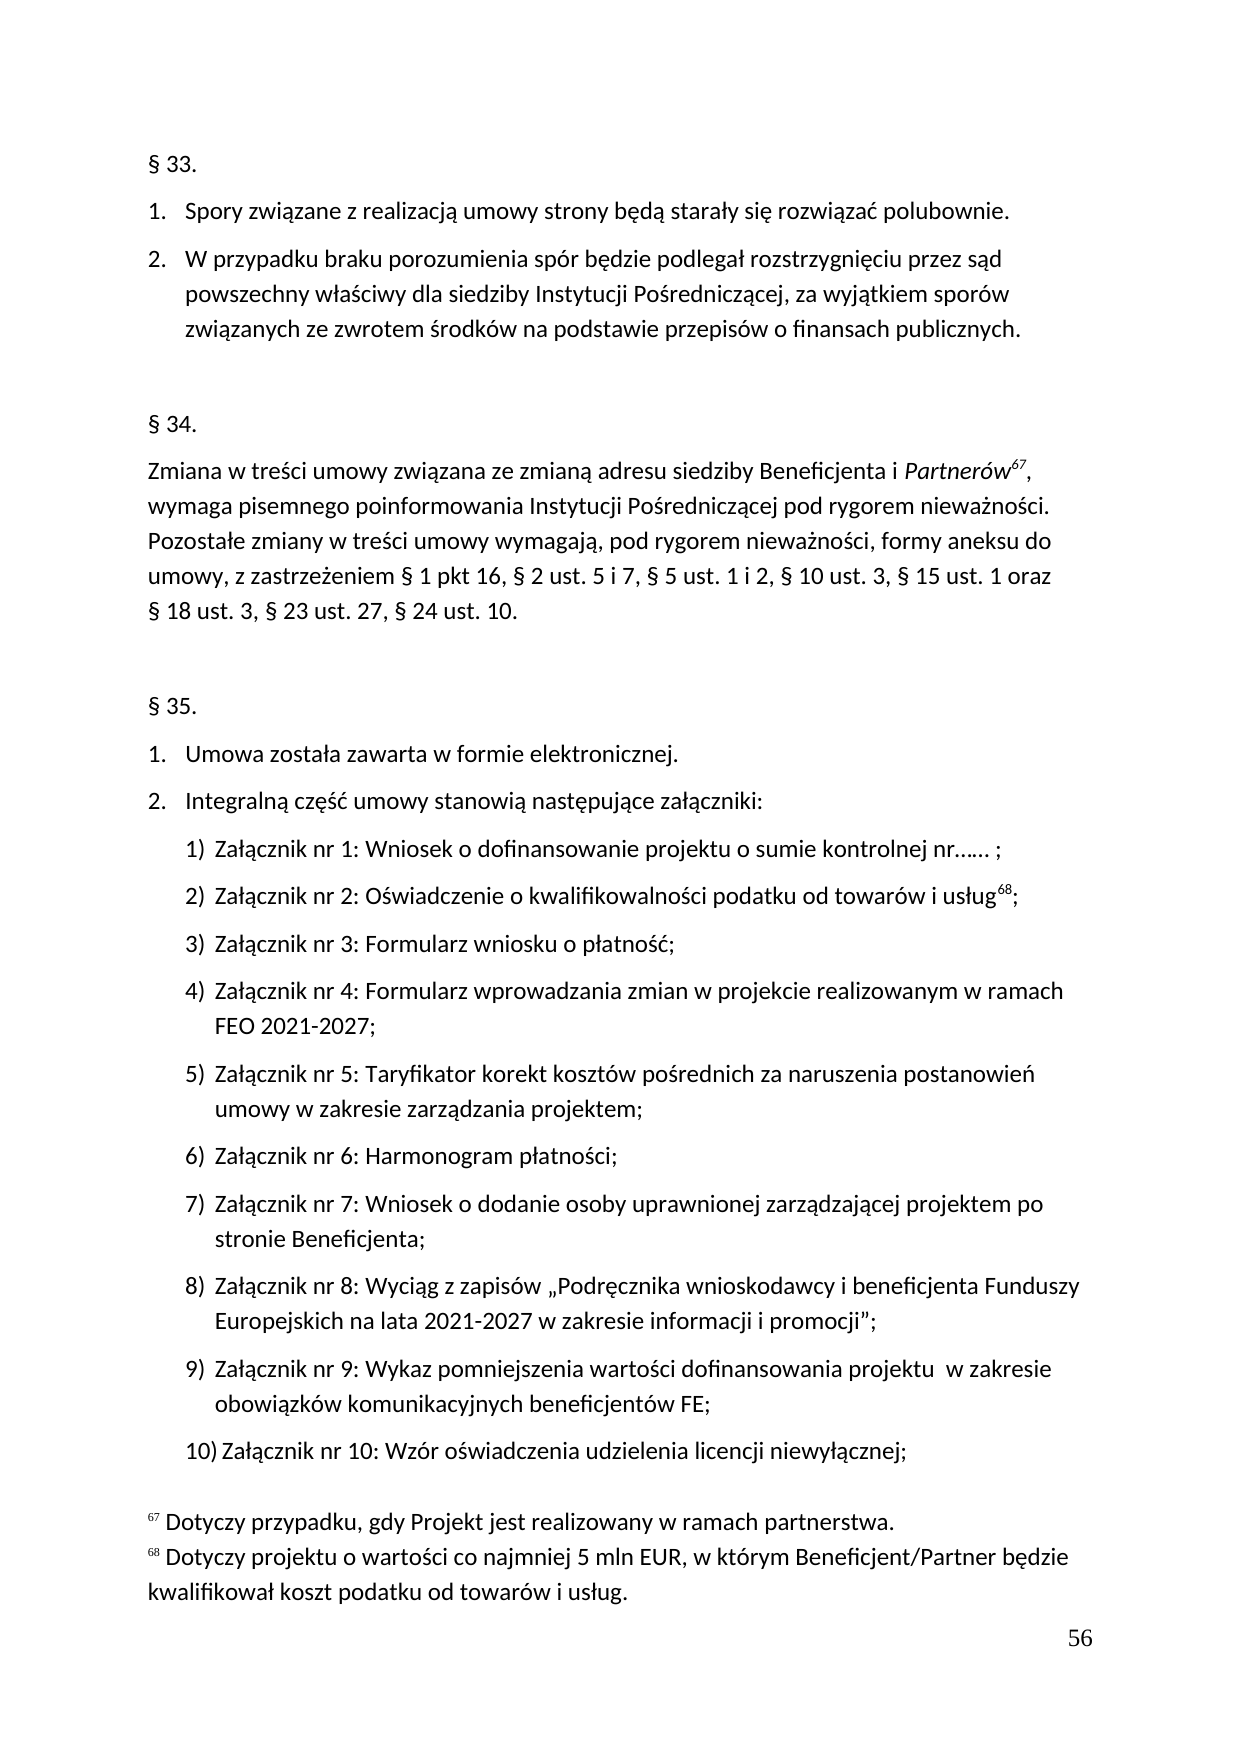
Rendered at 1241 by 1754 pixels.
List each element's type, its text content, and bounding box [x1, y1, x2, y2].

list Załącznik nr 4: Formularz wprowadzania zmian w projekcie realizowanym w ramach FEO 2021-2027; [185, 975, 1092, 1041]
list Załącznik nr 2: Oświadczenie o kwalifikowalności podatku od towarów i usług; [185, 880, 1092, 911]
list Załącznik nr 5: Taryfikator korekt kosztów pośrednich za naruszenia postanowień umowy w zakresie zarządzania projektem; [185, 1058, 1092, 1123]
list Załącznik nr 6: Harmonogram płatności; [185, 1140, 1092, 1171]
list Integralną część umowy stanowią następujące załączniki: [148, 785, 1092, 816]
list Załącznik nr 7: Wniosek o dodanie osoby uprawnionej zarządzającej projektem po stronie Beneficjenta; [185, 1188, 1092, 1253]
list Załącznik nr 9: Wykaz pomniejszenia wartości dofinansowania projektu w zakresie obowiązków komunikacyjnych beneficjentów FE; [185, 1353, 1092, 1418]
text § 35. [148, 690, 1092, 721]
text § 34. [148, 408, 1092, 438]
list Załącznik nr 8: Wyciąg z zapisów „Podręcznika wnioskodawcy i beneficjenta Funduszy Europejskich na lata 2021-2027 w zakresie informacji i promocji”; [185, 1270, 1092, 1336]
text 2. W przypadku braku porozumienia spór będzie podlegał rozstrzygnięciu przez sąd powszechny właściwy dla siedziby Instytucji Pośredniczącej, za wyjątkiem sporów związanych ze zwrotem środków na podstawie przepisów o finansach publicznych. [148, 243, 1092, 343]
text Zmiana w treści umowy związana ze zmianą adresu siedziby Beneficjenta i Partnerów, wymaga pisemnego poinformowania Instytucji Pośredniczącej pod rygorem nieważności. Pozostałe zmiany w treści umowy wymagają, pod rygorem nieważności, formy aneksu do umowy, z zastrzeżeniem § 1 pkt 16, § 2 ust. 5 i 7, § 5 ust. 1 i 2, § 10 ust. 3, § 15 ust. 1 oraz § 18 ust. 3, § 23 ust. 27, § 24 ust. 10. [148, 455, 1092, 626]
list Załącznik nr 1: Wniosek o dofinansowanie projektu o sumie kontrolnej nr…… ; [185, 833, 1092, 863]
text § 33. [148, 148, 1092, 178]
text 1. Spory związane z realizacją umowy strony będą starały się rozwiązać polubownie. [148, 195, 1092, 226]
list Załącznik nr 10: Wzór oświadczenia udzielenia licencji niewyłącznej; [185, 1435, 1092, 1466]
list Umowa została zawarta w formie elektronicznej. [148, 738, 1092, 768]
list Załącznik nr 3: Formularz wniosku o płatność; [185, 928, 1092, 958]
